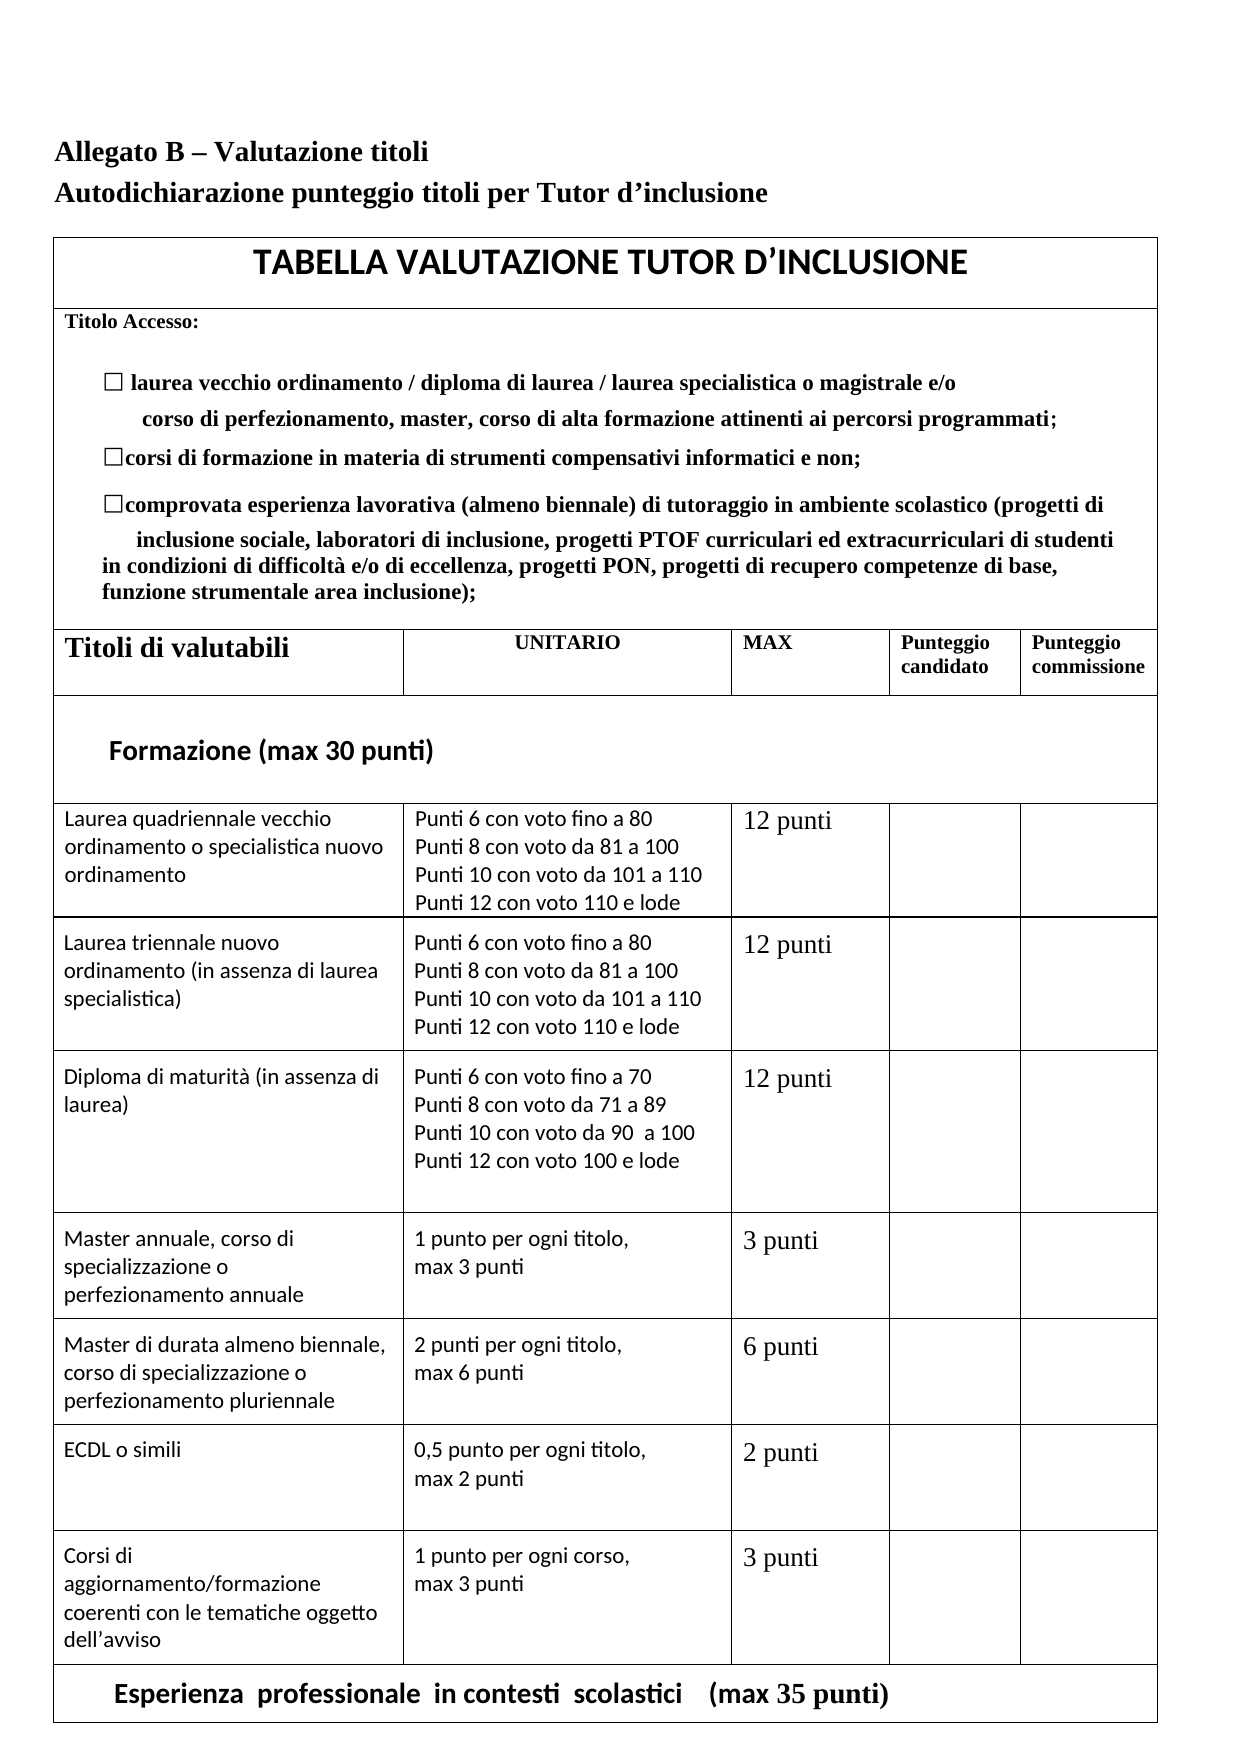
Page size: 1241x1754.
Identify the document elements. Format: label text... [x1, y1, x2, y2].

table_cell Master annuale, corso di specializzazione o perfezionamento annuale [54, 1213, 403, 1318]
table_cell 2 punti per ogni titolo, max 6 punti [404, 1319, 731, 1424]
table_cell 12 punti [732, 918, 889, 1050]
table_cell Titoli di valutabili [54, 630, 403, 695]
table_cell ECDL o simili [54, 1425, 403, 1530]
table_cell MAX [732, 630, 889, 695]
table_cell Punteggio commissione [1021, 630, 1157, 695]
table_cell Laurea triennale nuovo ordinamento (in assenza di laurea specialistica) [54, 918, 403, 1050]
table_cell Laurea quadriennale vecchio ordinamento o specialistica nuovo ordinamento [54, 804, 403, 916]
table_cell 1 punto per ogni corso, max 3 punti [404, 1531, 731, 1664]
table_cell Punti 6 con voto fino a 80 Punti 8 con voto da 81 a 100 Punti 10 con voto da 101 a 110 Punti 12 con voto 110 e lode [404, 804, 731, 916]
table_cell [890, 918, 1020, 1050]
table_cell [1021, 1051, 1157, 1212]
text Allegato B – Valutazione titoli [54, 134, 1109, 168]
table_cell Diploma di maturità (in assenza di laurea) [54, 1051, 403, 1212]
table_cell [890, 1051, 1020, 1212]
table_cell Formazione (max 30 punti) [54, 696, 1157, 803]
table_cell Esperienza professionale in contesti scolastici (max 35 punti) [54, 1665, 1157, 1722]
table_cell 2 punti [732, 1425, 889, 1530]
table_cell [1021, 1319, 1157, 1424]
table_cell 1 punto per ogni titolo, max 3 punti [404, 1213, 731, 1318]
table_cell 3 punti [732, 1531, 889, 1664]
table_cell [890, 1531, 1020, 1664]
table_cell 3 punti [732, 1213, 889, 1318]
table_cell Corsi di aggiornamento/formazione coerenti con le tematiche oggetto dell’avviso [54, 1531, 403, 1664]
table_cell [1021, 804, 1157, 916]
table_cell [890, 1213, 1020, 1318]
table_cell [890, 1319, 1020, 1424]
table_cell Punteggio candidato [890, 630, 1020, 695]
table_cell [1021, 1425, 1157, 1530]
table_cell Master di durata almeno biennale, corso di specializzazione o perfezionamento pluriennale [54, 1319, 403, 1424]
table_header TABELLA VALUTAZIONE TUTOR D’INCLUSIONE [54, 238, 1157, 307]
table_cell [1021, 1213, 1157, 1318]
table_cell [1021, 918, 1157, 1050]
table_cell 0,5 punto per ogni titolo, max 2 punti [404, 1425, 731, 1530]
table_cell UNITARIO [404, 630, 731, 695]
table_cell Punti 6 con voto fino a 70 Punti 8 con voto da 71 a 89 Punti 10 con voto da 90 a 100 Punti 12 con voto 100 e lode [404, 1051, 731, 1212]
table_cell [890, 804, 1020, 916]
table_cell 12 punti [732, 1051, 889, 1212]
table_cell [890, 1425, 1020, 1530]
table_cell 6 punti [732, 1319, 889, 1424]
text Autodichiarazione punteggio titoli per Tutor d’inclusione [54, 175, 1109, 208]
table_cell Punti 6 con voto fino a 80 Punti 8 con voto da 81 a 100 Punti 10 con voto da 101 a 110 Punti 12 con voto 110 e lode [404, 918, 731, 1050]
table_cell [1021, 1531, 1157, 1664]
table_cell 12 punti [732, 804, 889, 916]
table_cell Titolo Accesso: ⬜ laurea vecchio ordinamento / diploma di laurea / laurea specialistica o magistrale e/o corso di perfezionamento, master, corso di alta formazione attinenti ai percorsi programmati; ⬜corsi di formazione in materia di strumenti compensativi informatici e non; ⬜comprovata esperienza lavorativa (almeno biennale) di tutoraggio in ambiente scolastico (progetti di inclusione sociale, laboratori di inclusione, progetti PTOF curriculari ed extracurriculari di studenti in condizioni di difficoltà e/o di eccellenza, progetti PON, progetti di recupero competenze di base, funzione strumentale area inclusione); [54, 309, 1157, 629]
